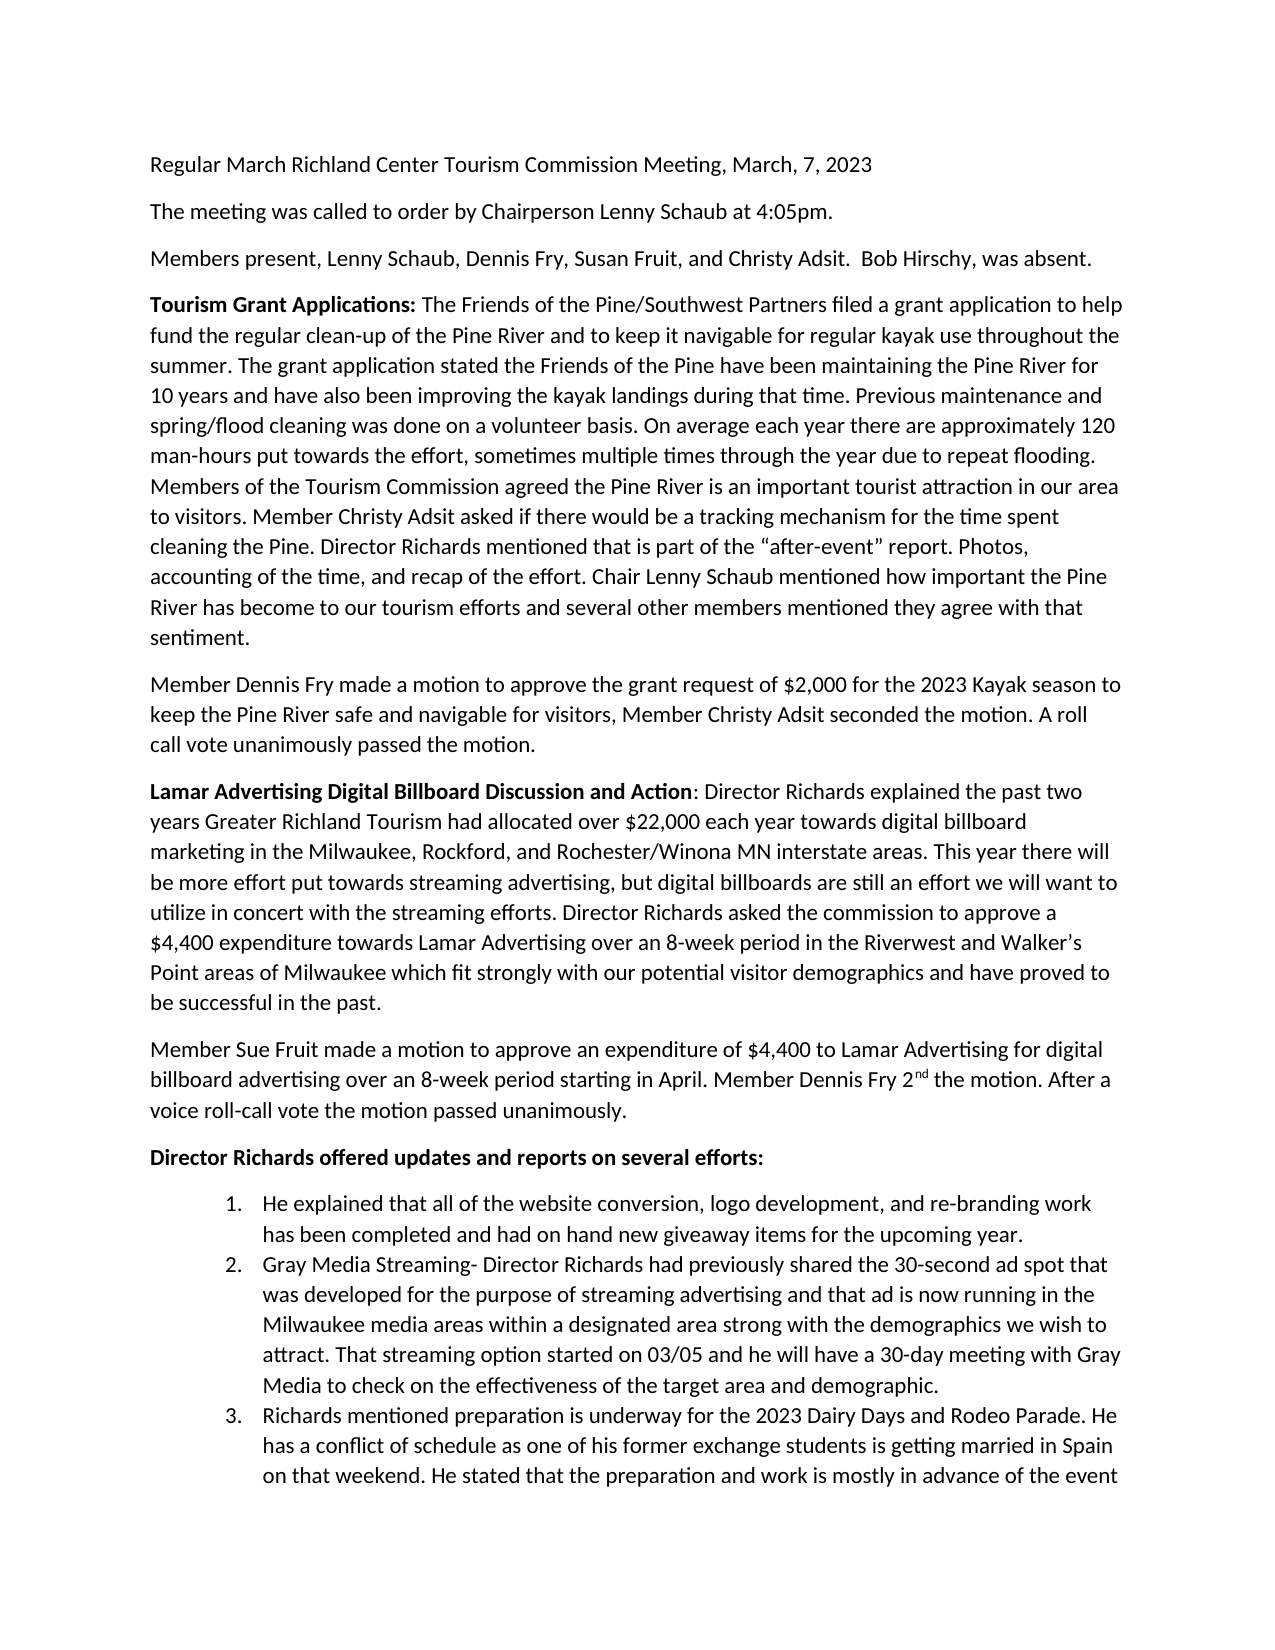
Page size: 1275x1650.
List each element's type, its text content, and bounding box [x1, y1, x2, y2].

text The meeting was called to order by Chairperson Lenny Schaub at 4:05pm. [150, 197, 1125, 225]
text Members present, Lenny Schaub, Dennis Fry, Susan Fruit, and Christy Adsit. Bob Hirschy, was absent. [150, 244, 1125, 272]
list He explained that all of the website conversion, logo development, and re-branding work has been completed and had on hand new giveaway items for the upcoming year. [225, 1189, 1125, 1248]
text Member Dennis Fry made a motion to approve the grant request of $2,000 for the 2023 Kayak season to keep the Pine River safe and navigable for visitors, Member Christy Adsit seconded the motion. A roll call vote unanimously passed the motion. [150, 670, 1125, 758]
list Gray Media Streaming- Director Richards had previously shared the 30-second ad spot that was developed for the purpose of streaming advertising and that ad is now running in the Milwaukee media areas within a designated area strong with the demographics we wish to attract. That streaming option started on 03/05 and he will have a 30-day meeting with Gray Media to check on the effectiveness of the target area and demographic. [225, 1250, 1125, 1399]
text Member Sue Fruit made a motion to approve an expenditure of $4,400 to Lamar Advertising for digital billboard advertising over an 8-week period starting in April. Member Dennis Fry 2nd the motion. After a voice roll-call vote the motion passed unanimously. [150, 1035, 1125, 1124]
text Tourism Grant Applications: The Friends of the Pine/Southwest Partners filed a grant application to help fund the regular clean-up of the Pine River and to keep it navigable for regular kayak use throughout the summer. The grant application stated the Friends of the Pine have been maintaining the Pine River for 10 years and have also been improving the kayak landings during that time. Previous maintenance and spring/flood cleaning was done on a volunteer basis. On average each year there are approximately 120 man-hours put towards the effort, sometimes multiple times through the year due to repeat flooding. Members of the Tourism Commission agreed the Pine River is an important tourist attraction in our area to visitors. Member Christy Adsit asked if there would be a tracking mechanism for the time spent cleaning the Pine. Director Richards mentioned that is part of the “after-event” report. Photos, accounting of the time, and recap of the effort. Chair Lenny Schaub mentioned how important the Pine River has become to our tourism efforts and several other members mentioned they agree with that sentiment. [150, 291, 1125, 651]
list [225, 1401, 1125, 1489]
text Director Richards offered updates and reports on several efforts: [150, 1143, 1125, 1171]
text Lamar Advertising Digital Billboard Discussion and Action: Director Richards explained the past two years Greater Richland Tourism had allocated over $22,000 each year towards digital billboard marketing in the Milwaukee, Rockford, and Rochester/Winona MN interstate areas. This year there will be more effort put towards streaming advertising, but digital billboards are still an effort we will want to utilize in concert with the streaming efforts. Director Richards asked the commission to approve a $4,400 expenditure towards Lamar Advertising over an 8-week period in the Riverwest and Walker’s Point areas of Milwaukee which fit strongly with our potential visitor demographics and have proved to be successful in the past. [150, 777, 1125, 1017]
text Regular March Richland Center Tourism Commission Meeting, March, 7, 2023 [150, 150, 1125, 178]
